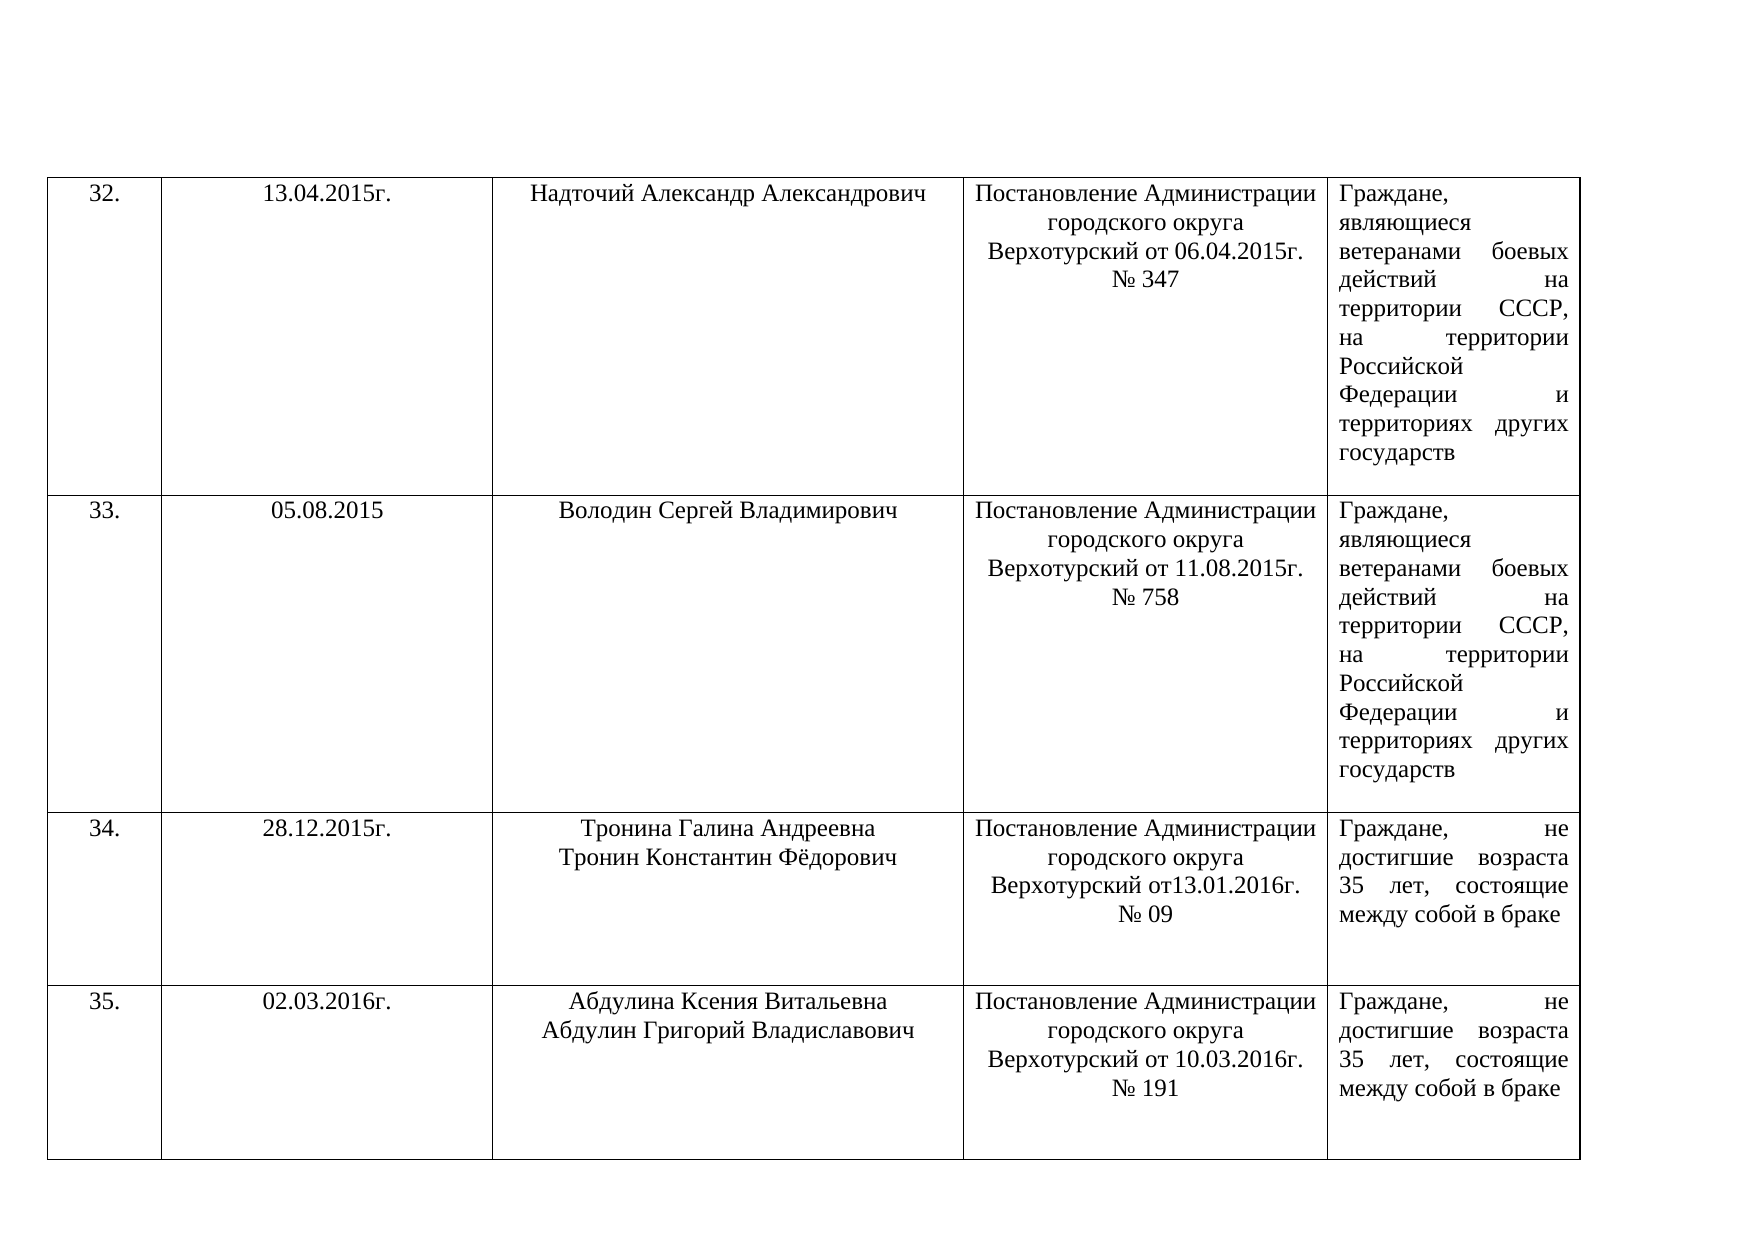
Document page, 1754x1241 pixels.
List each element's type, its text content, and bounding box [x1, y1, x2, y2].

table_cell Постановление Администрации городского округа Верхотурский от 10.03.2016г. № 191 [964, 986, 1327, 1159]
table_cell 33. [48, 496, 161, 812]
table_cell 32. [48, 178, 161, 494]
table_cell Граждане, являющиеся ветеранами боевых действий на территории СССР, на территории Российской Федерации и территориях других государств [1328, 496, 1579, 812]
table_cell 34. [48, 813, 161, 985]
table_cell Постановление Администрации городского округа Верхотурский от13.01.2016г. № 09 [964, 813, 1327, 985]
table_cell 28.12.2015г. [162, 813, 492, 985]
table_cell Граждане, являющиеся ветеранами боевых действий на территории СССР, на территории Российской Федерации и территориях других государств [1328, 178, 1579, 494]
table_cell Надточий Александр Александрович [493, 178, 963, 494]
table_cell Абдулина Ксения Витальевна Абдулин Григорий Владиславович [493, 986, 963, 1159]
table_cell 35. [48, 986, 161, 1159]
table_cell Постановление Администрации городского округа Верхотурский от 06.04.2015г. № 347 [964, 178, 1327, 494]
table_cell Тронина Галина Андреевна Тронин Константин Фёдорович [493, 813, 963, 985]
table_cell 05.08.2015 [162, 496, 492, 812]
table_cell Граждане, не достигшие возраста 35 лет, состоящие между собой в браке [1328, 813, 1579, 985]
table_cell 02.03.2016г. [162, 986, 492, 1159]
table_cell 13.04.2015г. [162, 178, 492, 494]
table_cell Граждане, не достигшие возраста 35 лет, состоящие между собой в браке [1328, 986, 1579, 1159]
table_cell Постановление Администрации городского округа Верхотурский от 11.08.2015г. № 758 [964, 496, 1327, 812]
table_cell Володин Сергей Владимирович [493, 496, 963, 812]
